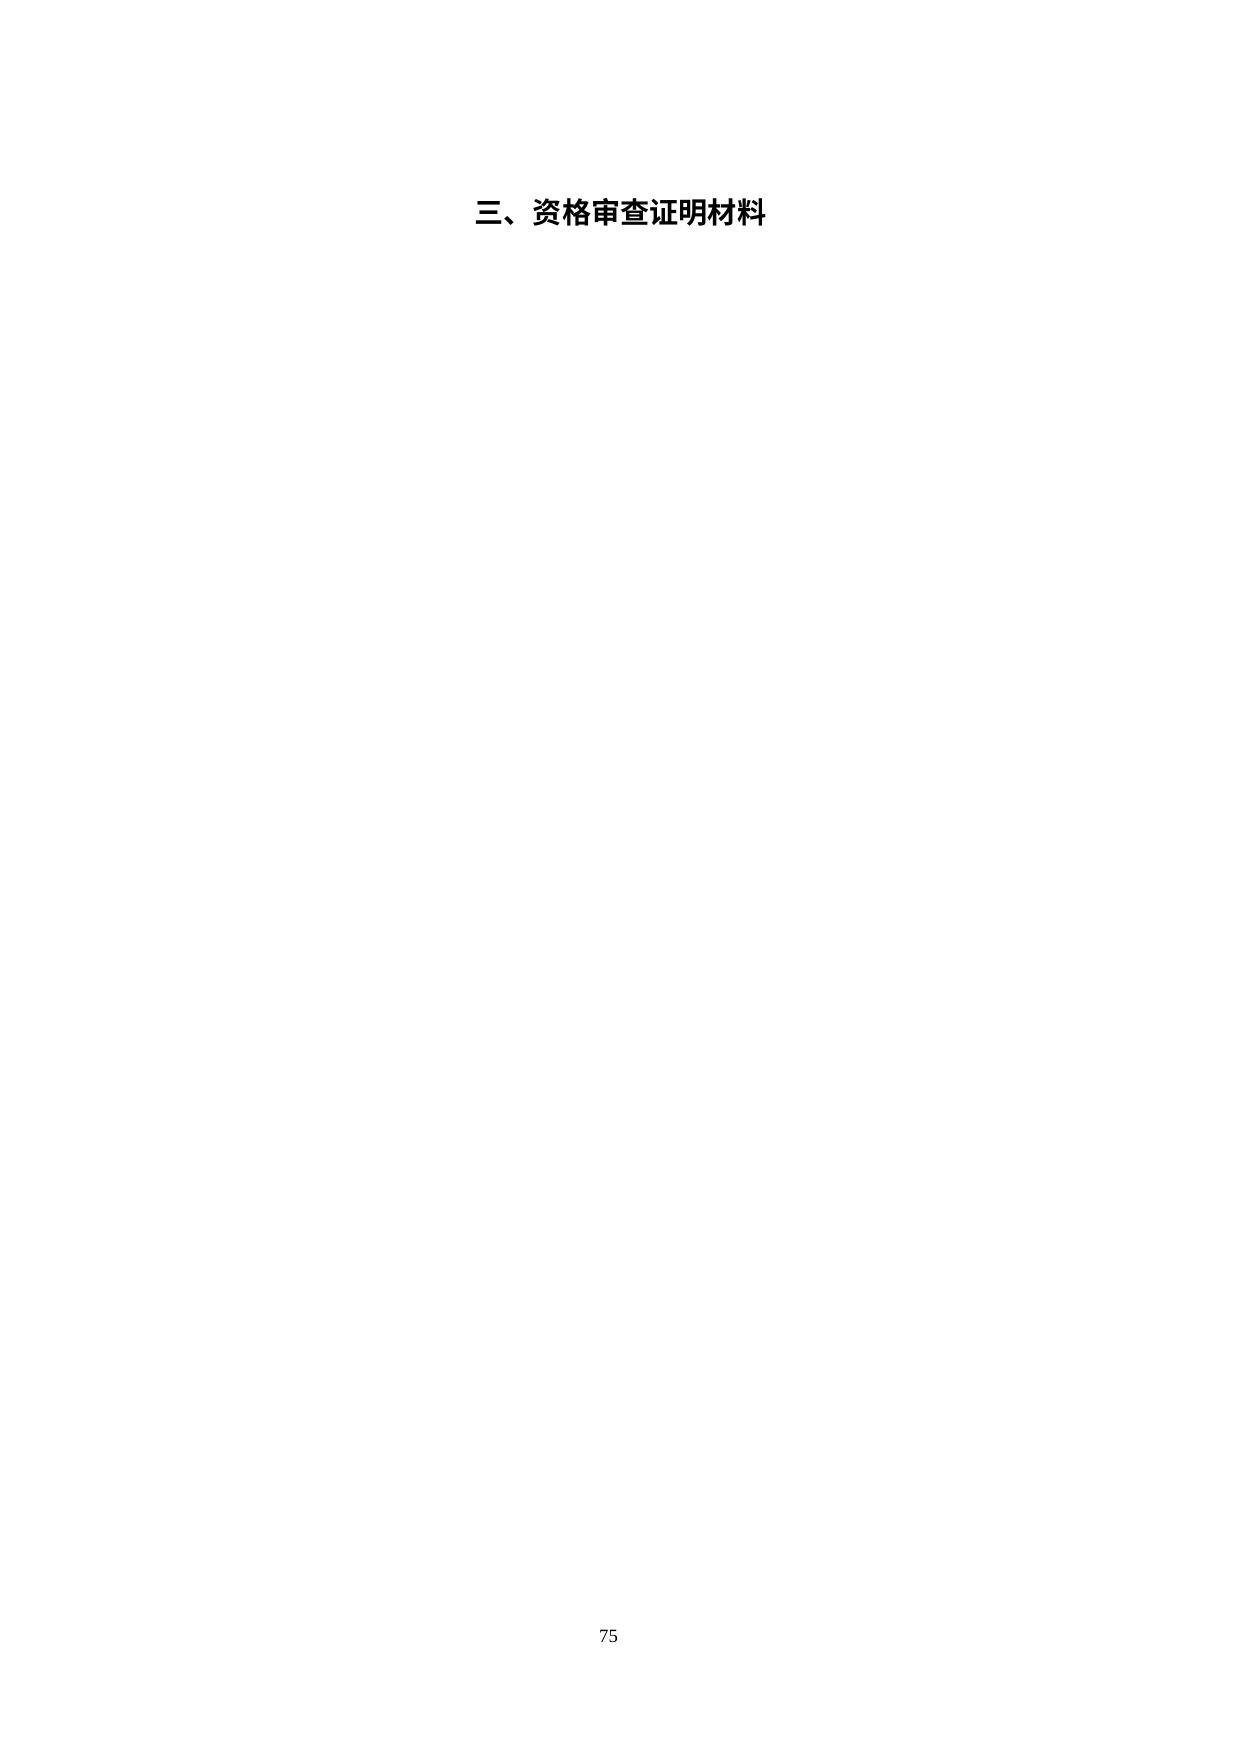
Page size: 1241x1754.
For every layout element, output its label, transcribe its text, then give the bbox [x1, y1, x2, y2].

text 三、资格审查证明材料 [159, 178, 1081, 243]
